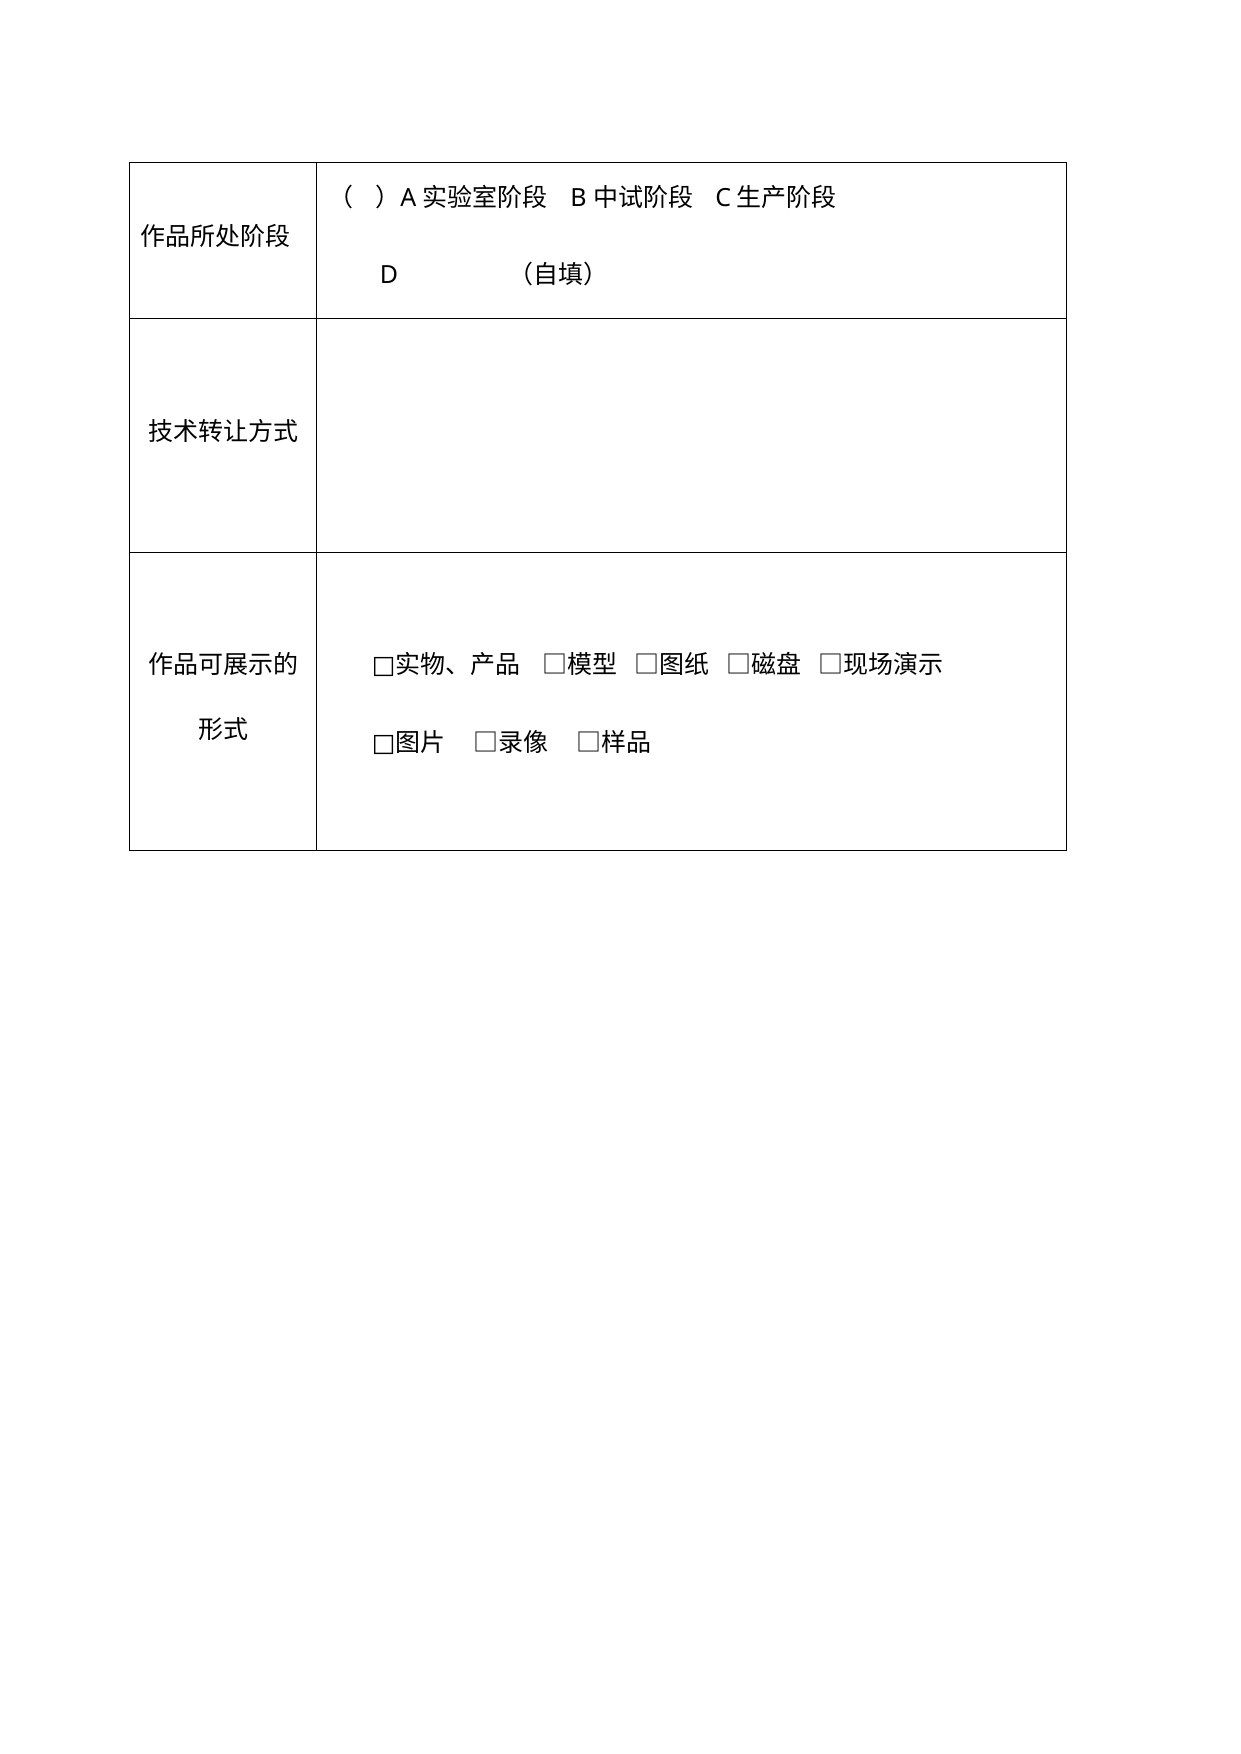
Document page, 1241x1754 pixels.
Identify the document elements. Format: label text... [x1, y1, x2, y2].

table_cell □实物、产品 □模型 □图纸 □磁盘 □现场演示 □图片 □录像 □样品 [317, 553, 1066, 850]
table_cell （ ）A 实验室阶段 B 中试阶段 C生产阶段 D （自填） [317, 163, 1066, 318]
table_cell [317, 319, 1066, 552]
table_cell 作品所处阶段 [130, 163, 316, 318]
table_cell 作品可展示的形式 [130, 553, 316, 850]
table_cell 技术转让方式 [130, 319, 316, 552]
